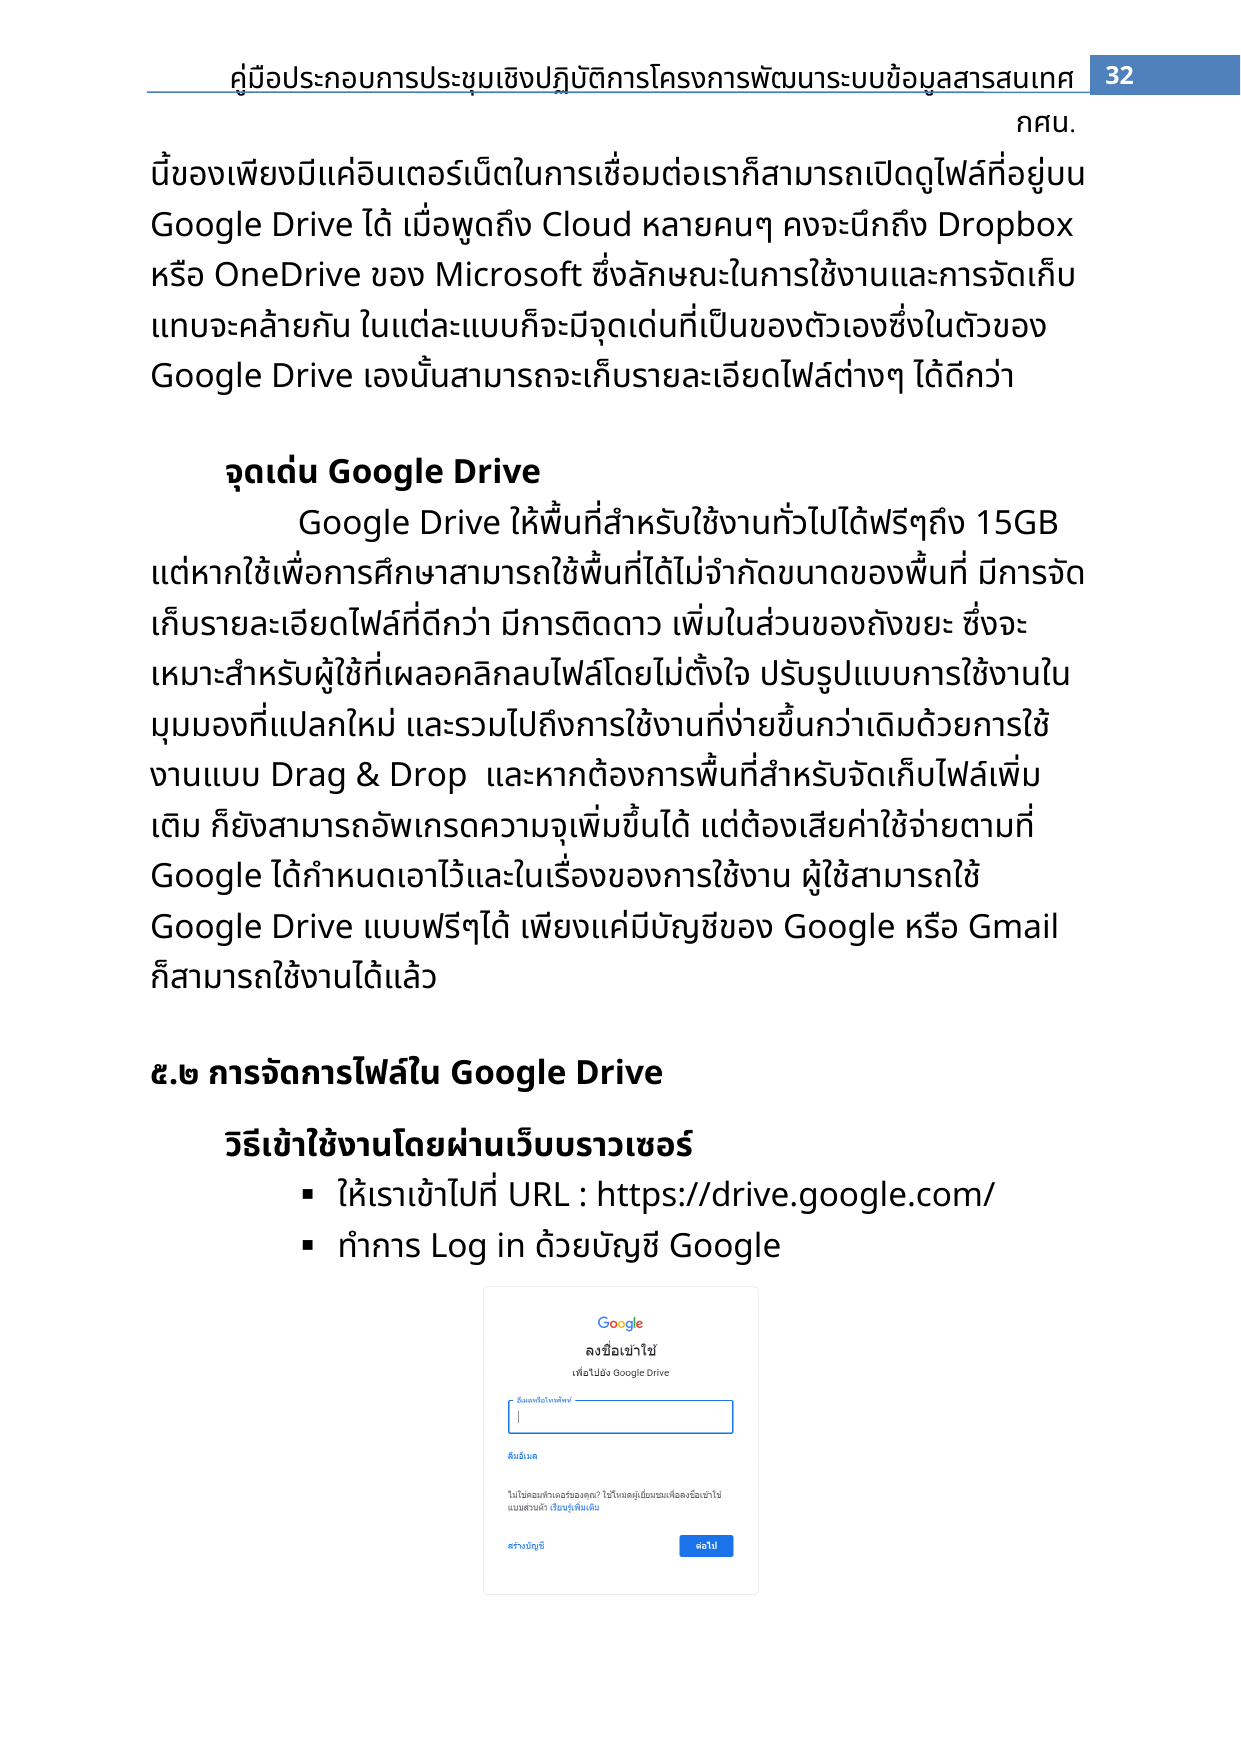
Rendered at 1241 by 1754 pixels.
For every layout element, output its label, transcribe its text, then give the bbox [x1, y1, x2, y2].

list ทำการ Log in ด้วยบัญชี Google [300, 1222, 1090, 1272]
text จุดเด่น Google Drive [150, 448, 1090, 499]
picture [474, 1272, 766, 1602]
list ให้เราเข้าไปที่ URL : https://drive.google.com/ [300, 1171, 1090, 1222]
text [150, 150, 1090, 403]
text Google Drive ให้พื้นที่สำหรับใช้งานทั่วไปได้ฟรีๆถึง 15GB แต่หากใช้เพื่อการศึกษาสามารถใช้พื้นที่ได้ไม่จำกัดขนาดของพื้นที่ มีการจัดเก็บรายละเอียดไฟล์ที่ดีกว่า มีการติดดาว เพิ่มในส่วนของถังขยะ ซึ่งจะเหมาะสำหรับผู้ใช้ที่เผลอคลิกลบไฟล์โดยไม่ตั้งใจ ปรับรูปแบบการใช้งานในมุมมองที่แปลกใหม่ และรวมไปถึงการใช้งานที่ง่ายขึ้นกว่าเดิมด้วยการใช้งานแบบ Drag & Drop และหากต้องการพื้นที่สำหรับจัดเก็บไฟล์เพิ่มเติม ก็ยังสามารถอัพเกรดความจุเพิ่มขึ้นได้ แต่ต้องเสียค่าใช้จ่ายตามที่ Google ได้กำหนดเอาไว้และในเรื่องของการใช้งาน ผู้ใช้สามารถใช้ Google Drive แบบฟรีๆได้ เพียงแค่มีบัญชีของ Google หรือ Gmail ก็สามารถใช้งานได้แล้ว [150, 499, 1090, 1004]
text วิธีเข้าใช้งานโดยผ่านเว็บบราวเซอร์ [150, 1121, 1090, 1171]
text ๕.๒ การจัดการไฟล์ใน Google Drive [150, 1049, 1090, 1100]
